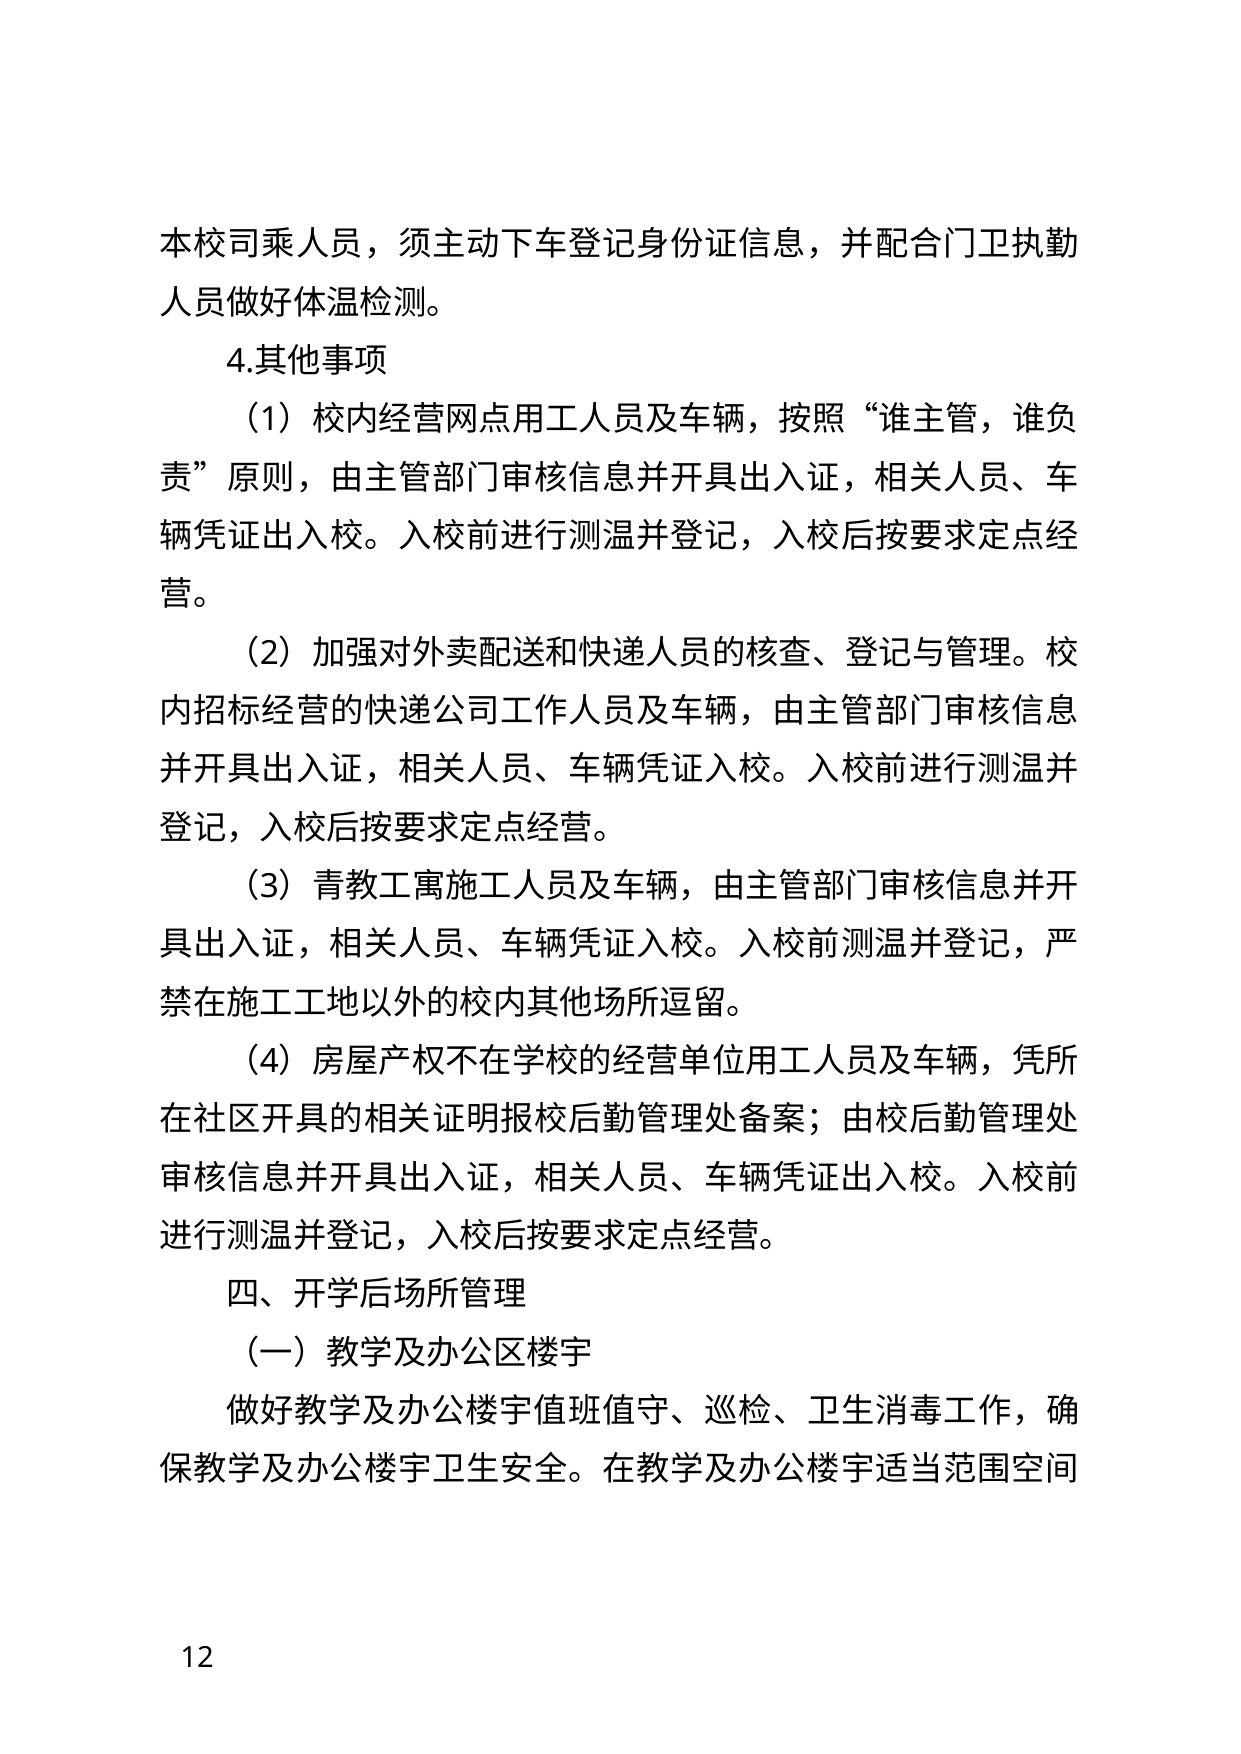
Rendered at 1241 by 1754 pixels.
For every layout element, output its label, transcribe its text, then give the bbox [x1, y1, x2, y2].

text 四、开学后场所管理 [159, 1259, 1081, 1317]
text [159, 1376, 1081, 1492]
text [159, 209, 1081, 326]
text （4）房屋产权不在学校的经营单位用工人员及车辆，凭所在社区开具的相关证明报校后勤管理处备案；由校后勤管理处审核信息并开具出入证，相关人员、车辆凭证出入校。入校前进行测温并登记，入校后按要求定点经营。 [159, 1026, 1081, 1259]
text （一）教学及办公区楼宇 [159, 1317, 1081, 1376]
text （3）青教工寓施工人员及车辆，由主管部门审核信息并开具出入证，相关人员、车辆凭证入校。入校前测温并登记，严禁在施工工地以外的校内其他场所逗留。 [159, 851, 1081, 1026]
text （2）加强对外卖配送和快递人员的核查、登记与管理。校内招标经营的快递公司工作人员及车辆，由主管部门审核信息并开具出入证，相关人员、车辆凭证入校。入校前进行测温并登记，入校后按要求定点经营。 [159, 617, 1081, 851]
text 4.其他事项 [159, 326, 1081, 384]
text （1）校内经营网点用工人员及车辆，按照“谁主管，谁负责”原则，由主管部门审核信息并开具出入证，相关人员、车辆凭证出入校。入校前进行测温并登记，入校后按要求定点经营。 [159, 384, 1081, 617]
